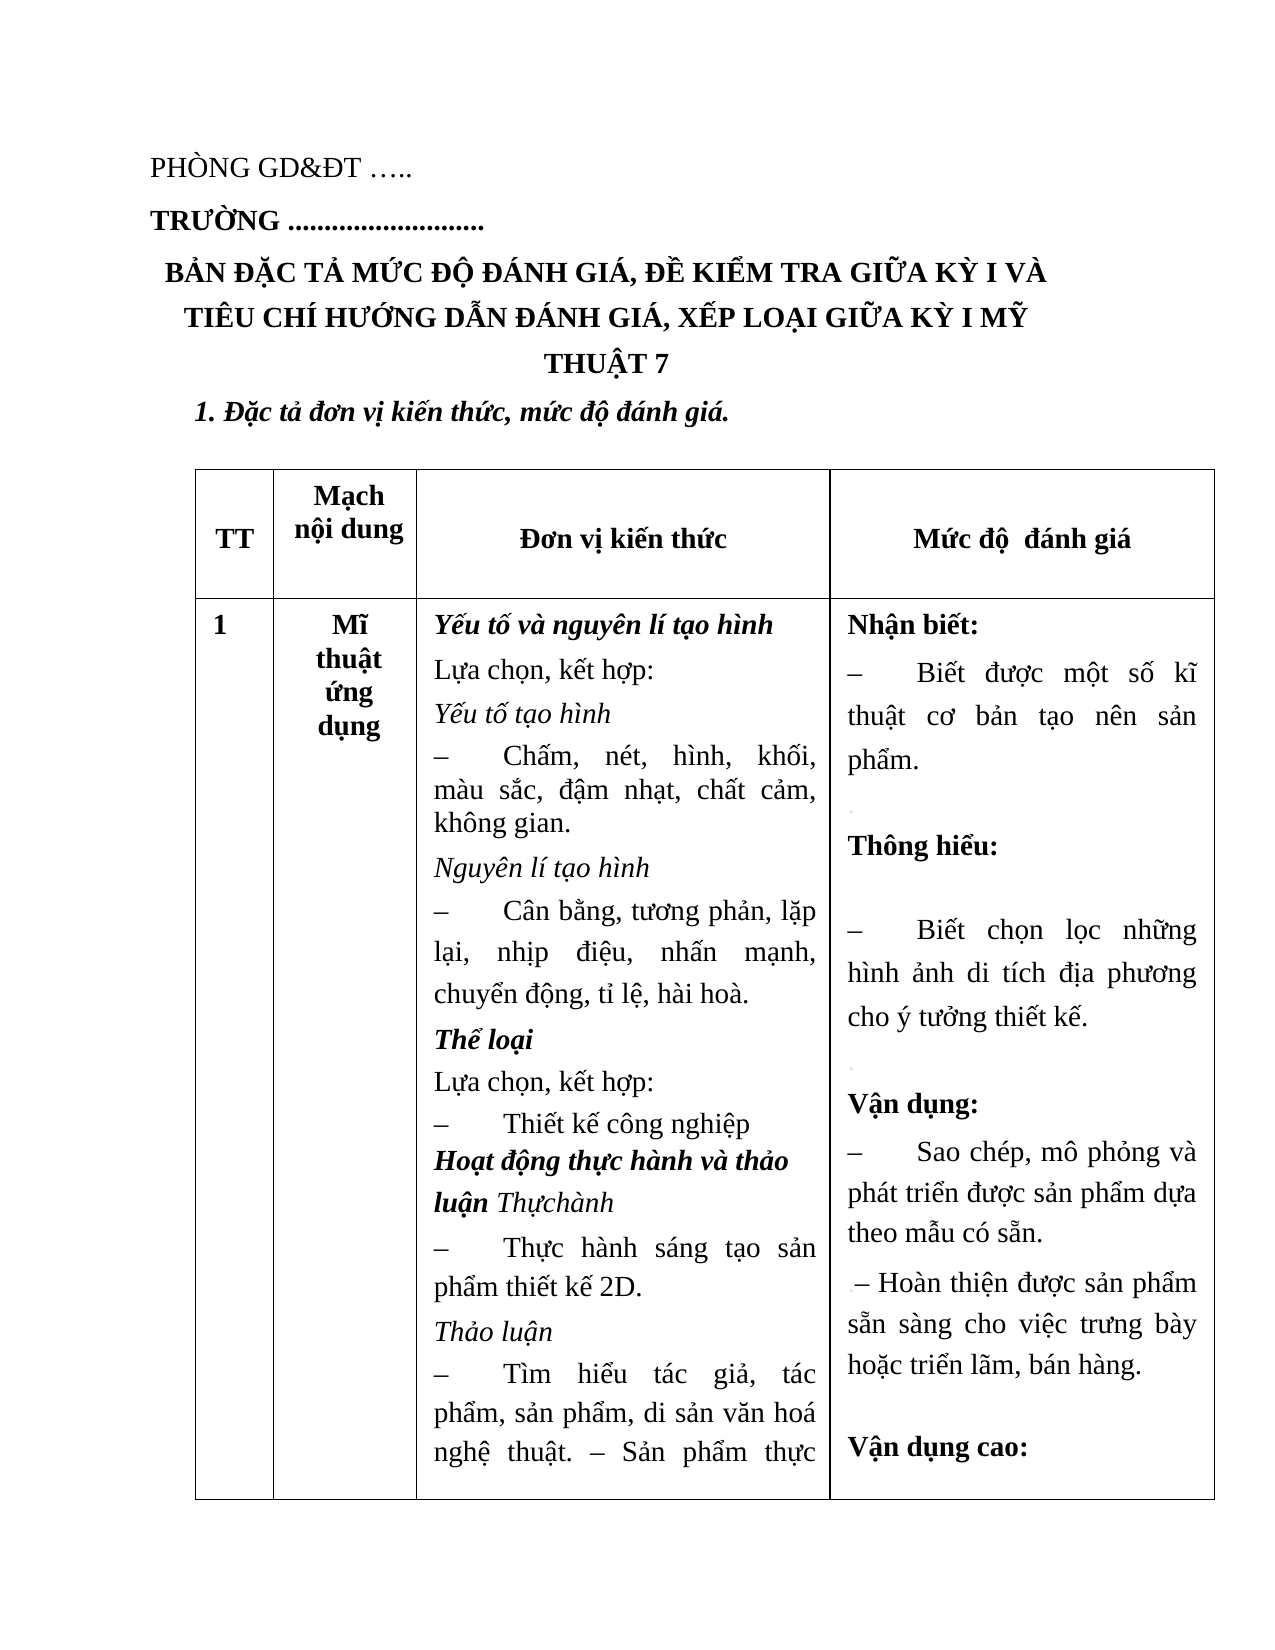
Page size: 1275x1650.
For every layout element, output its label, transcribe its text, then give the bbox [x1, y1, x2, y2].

subtitle BẢN ĐẶC TẢ MỨC ĐỘ ĐÁNH GIÁ, ĐỀ KIỂM TRA GIỮA KỲ I VÀ TIÊU CHÍ HƯỚNG DẪN ĐÁNH GIÁ, XẾP LOẠI GIỮA KỲ I MỸ THUẬT 7 [150, 255, 1062, 379]
table_cell Mĩ thuật ứng dụng [274, 599, 416, 1499]
list Đặc tả đơn vị kiến thức, mức độ đánh giá. [194, 394, 1125, 428]
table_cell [831, 599, 1214, 1499]
table_cell 1 [196, 599, 273, 1499]
text PHÒNG GD&ĐT ….. [150, 150, 1125, 183]
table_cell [417, 599, 829, 1499]
table_header TT [196, 470, 273, 598]
table_header Mức độ đánh giá [831, 470, 1214, 598]
table_header Mạch nội dung [274, 470, 416, 598]
table_header Đơn vị kiến thức [417, 470, 829, 598]
text TRƯỜNG ........................... [150, 203, 1125, 236]
